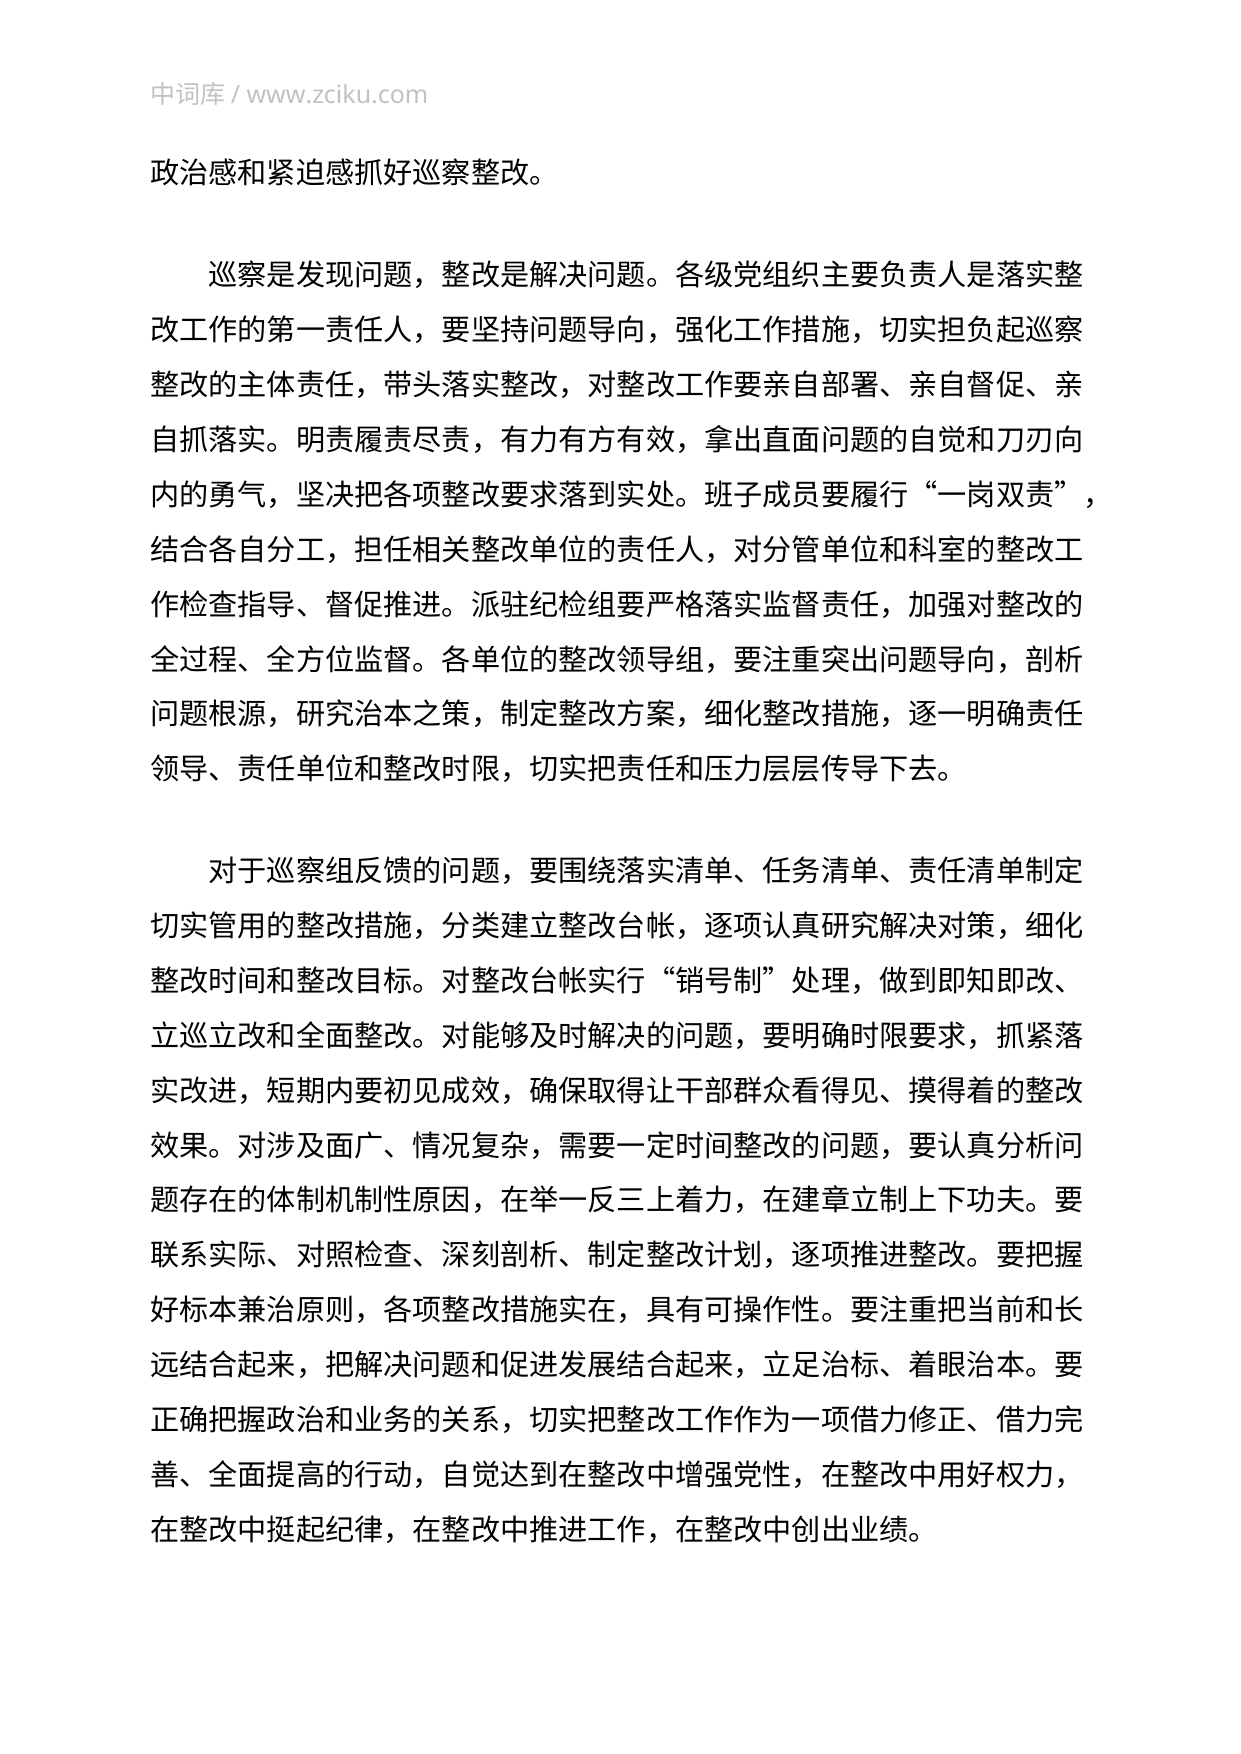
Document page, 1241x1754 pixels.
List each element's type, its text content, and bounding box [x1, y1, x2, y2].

text 对于巡察组反馈的问题，要围绕落实清单、任务清单、责任清单制定切实管用的整改措施，分类建立整改台帐，逐项认真研究解决对策，细化整改时间和整改目标。对整改台帐实行“销号制”处理，做到即知即改、立巡立改和全面整改。对能够及时解决的问题，要明确时限要求，抓紧落实改进，短期内要初见成效，确保取得让干部群众看得见、摸得着的整改效果。对涉及面广、情况复杂，需要一定时间整改的问题，要认真分析问题存在的体制机制性原因，在举一反三上着力，在建章立制上下功夫。要联系实际、对照检查、深刻剖析、制定整改计划，逐项推进整改。要把握好标本兼治原则，各项整改措施实在，具有可操作性。要注重把当前和长远结合起来，把解决问题和促进发展结合起来，立足治标、着眼治本。要正确把握政治和业务的关系，切实把整改工作作为一项借力修正、借力完善、全面提高的行动，自觉达到在整改中增强党性，在整改中用好权力，在整改中挺起纪律，在整改中推进工作，在整改中创出业绩。 [150, 848, 1090, 1549]
text 巡察是发现问题，整改是解决问题。各级党组织主要负责人是落实整改工作的第一责任人，要坚持问题导向，强化工作措施，切实担负起巡察整改的主体责任，带头落实整改，对整改工作要亲自部署、亲自督促、亲自抓落实。明责履责尽责，有力有方有效，拿出直面问题的自觉和刀刃向内的勇气，坚决把各项整改要求落到实处。班子成员要履行“一岗双责”，结合各自分工，担任相关整改单位的责任人，对分管单位和科室的整改工作检查指导、督促推进。派驻纪检组要严格落实监督责任，加强对整改的全过程、全方位监督。各单位的整改领导组，要注重突出问题导向，剖析问题根源，研究治本之策，制定整改方案，细化整改措施，逐一明确责任领导、责任单位和整改时限，切实把责任和压力层层传导下去。 [150, 252, 1090, 788]
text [150, 150, 1090, 192]
